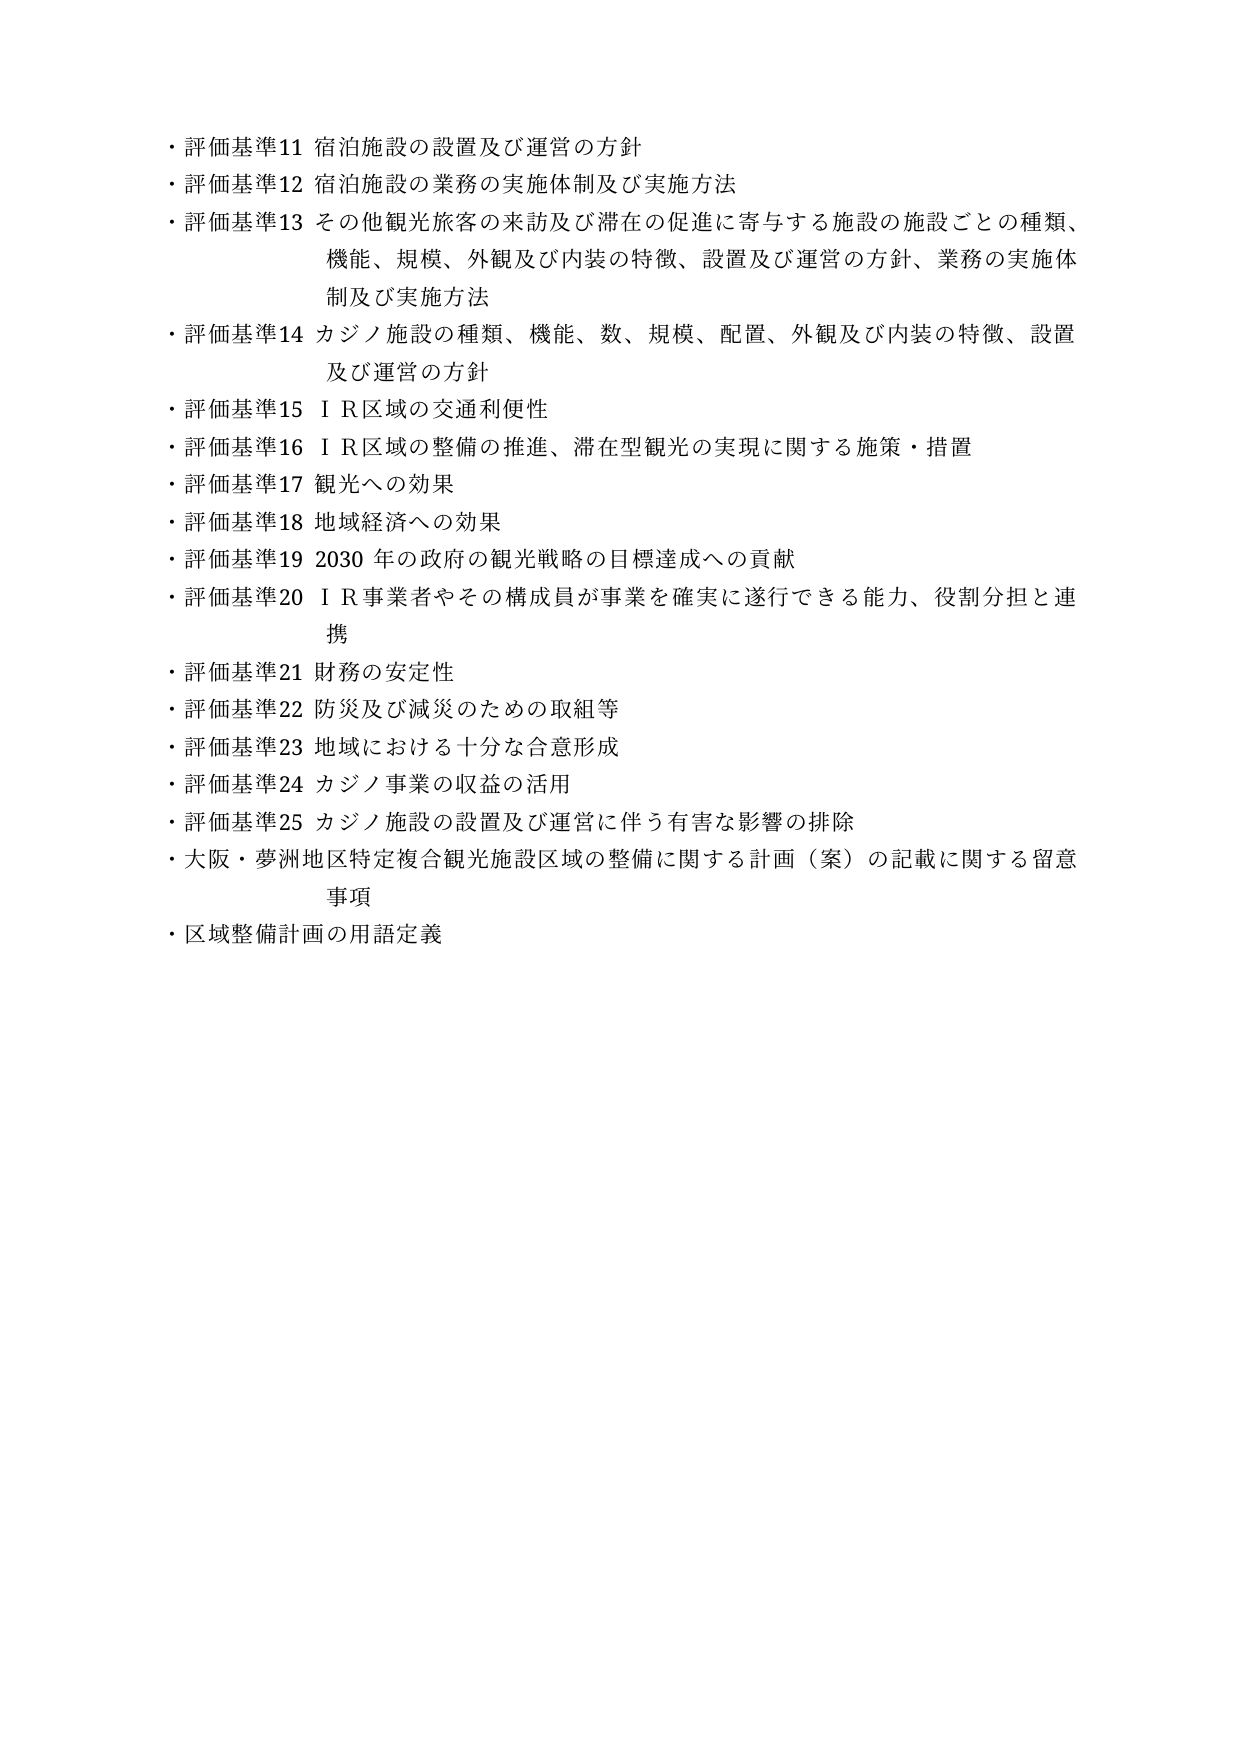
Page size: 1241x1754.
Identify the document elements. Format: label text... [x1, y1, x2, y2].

list ・評価基準14 カジノ施設の種類、機能、数、規模、配置、外観及び内装の特徴、設置及び運営の方針 [161, 314, 1079, 389]
list ・評価基準15 ＩＲ区域の交通利便性 [161, 389, 1079, 427]
list ・評価基準11 宿泊施設の設置及び運営の方針 [161, 127, 1079, 164]
list ・評価基準23 地域における十分な合意形成 [161, 727, 1079, 764]
list ・区域整備計画の用語定義 [161, 914, 1079, 952]
list ・評価基準21 財務の安定性 [161, 652, 1079, 689]
list ・評価基準12 宿泊施設の業務の実施体制及び実施方法 [161, 164, 1079, 202]
list ・評価基準13 その他観光旅客の来訪及び滞在の促進に寄与する施設の施設ごとの種類、機能、規模、外観及び内装の特徴、設置及び運営の方針、業務の実施体制及び実施方法 [161, 202, 1079, 314]
list ・評価基準19 2030年の政府の観光戦略の目標達成への貢献 [161, 539, 1079, 577]
list ・評価基準22 防災及び減災のための取組等 [161, 689, 1079, 727]
text ・大阪・夢洲地区特定複合観光施設区域の整備に関する計画（案）の記載に関する留意事項 [161, 839, 1079, 914]
list ・評価基準25 カジノ施設の設置及び運営に伴う有害な影響の排除 [161, 802, 1079, 839]
list ・評価基準24 カジノ事業の収益の活用 [161, 764, 1079, 802]
list ・評価基準17 観光への効果 [161, 464, 1079, 502]
list ・評価基準16 ＩＲ区域の整備の推進、滞在型観光の実現に関する施策・措置 [161, 427, 1079, 464]
list ・評価基準18 地域経済への効果 [161, 502, 1079, 539]
list ・評価基準20 ＩＲ事業者やその構成員が事業を確実に遂行できる能力、役割分担と連携 [161, 577, 1079, 652]
